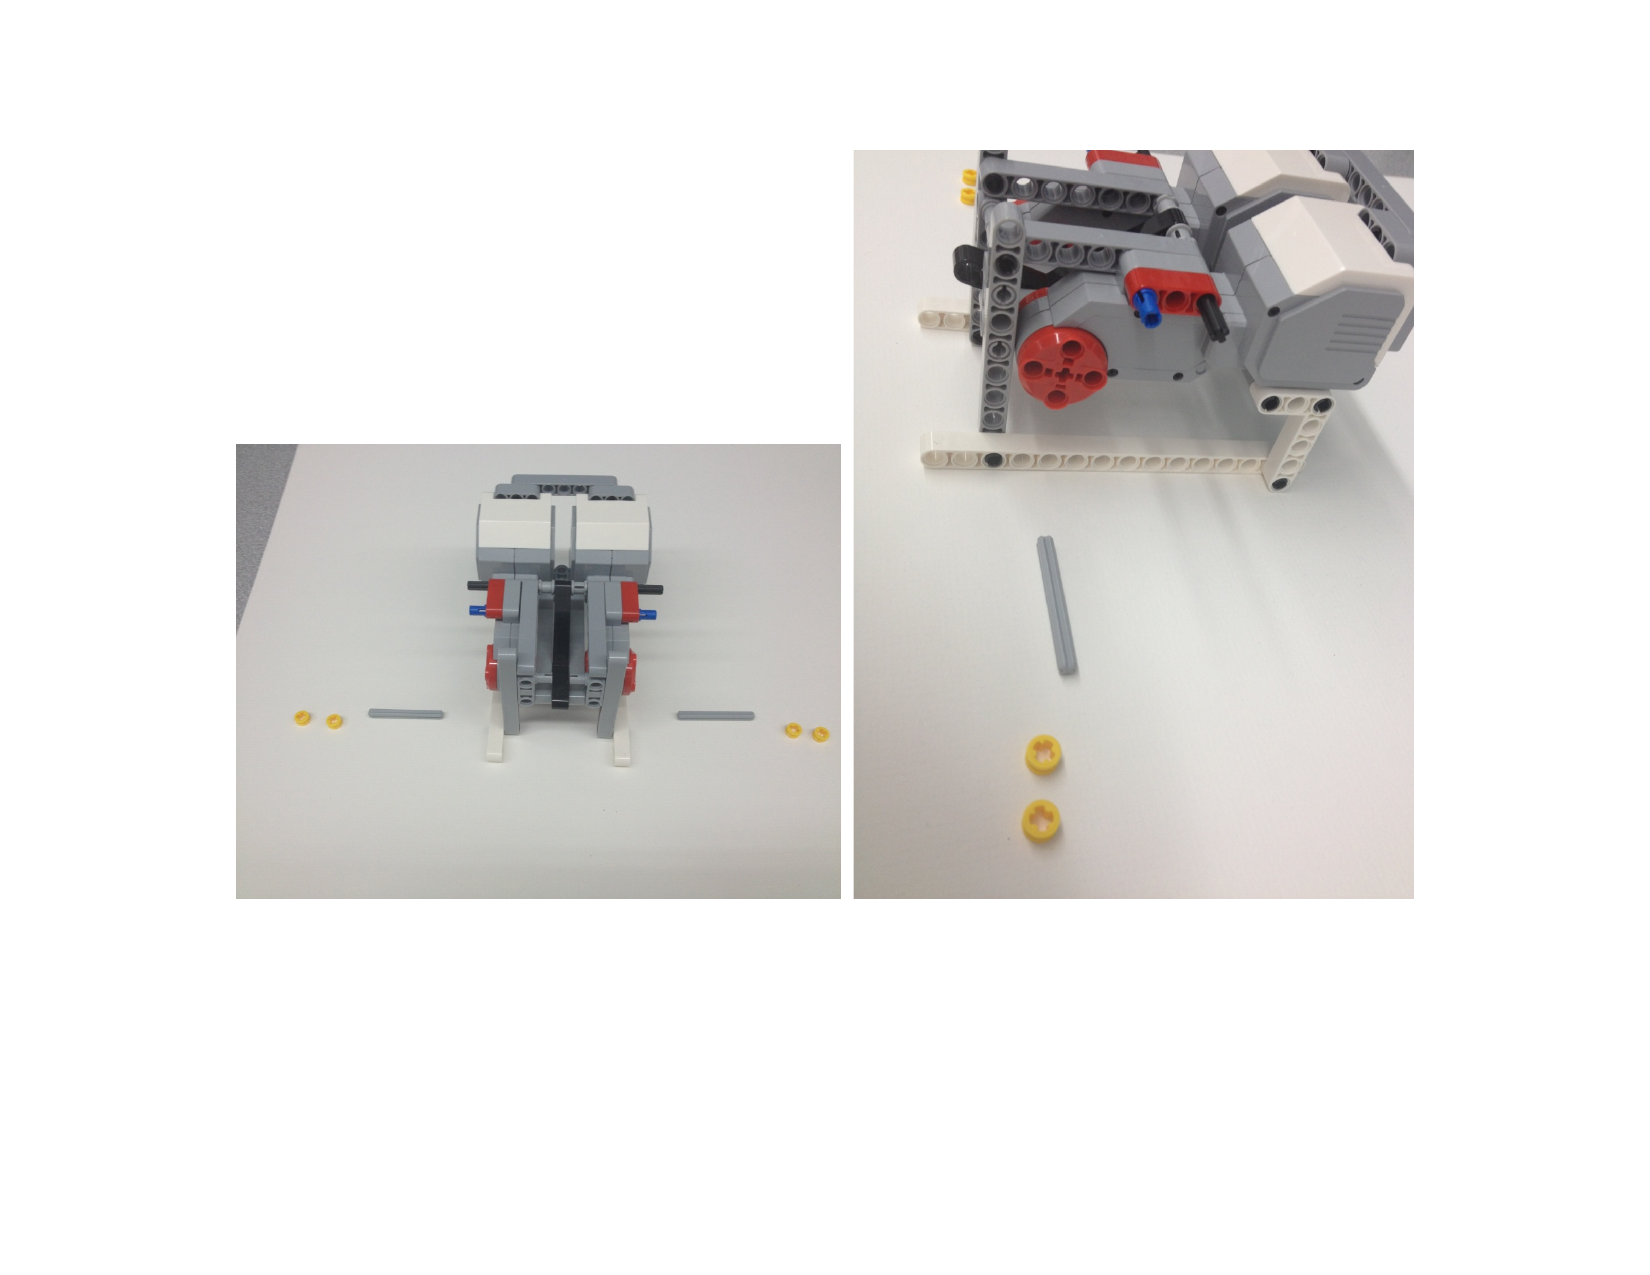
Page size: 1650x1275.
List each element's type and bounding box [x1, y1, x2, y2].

picture [853, 150, 1414, 899]
picture [236, 444, 841, 899]
